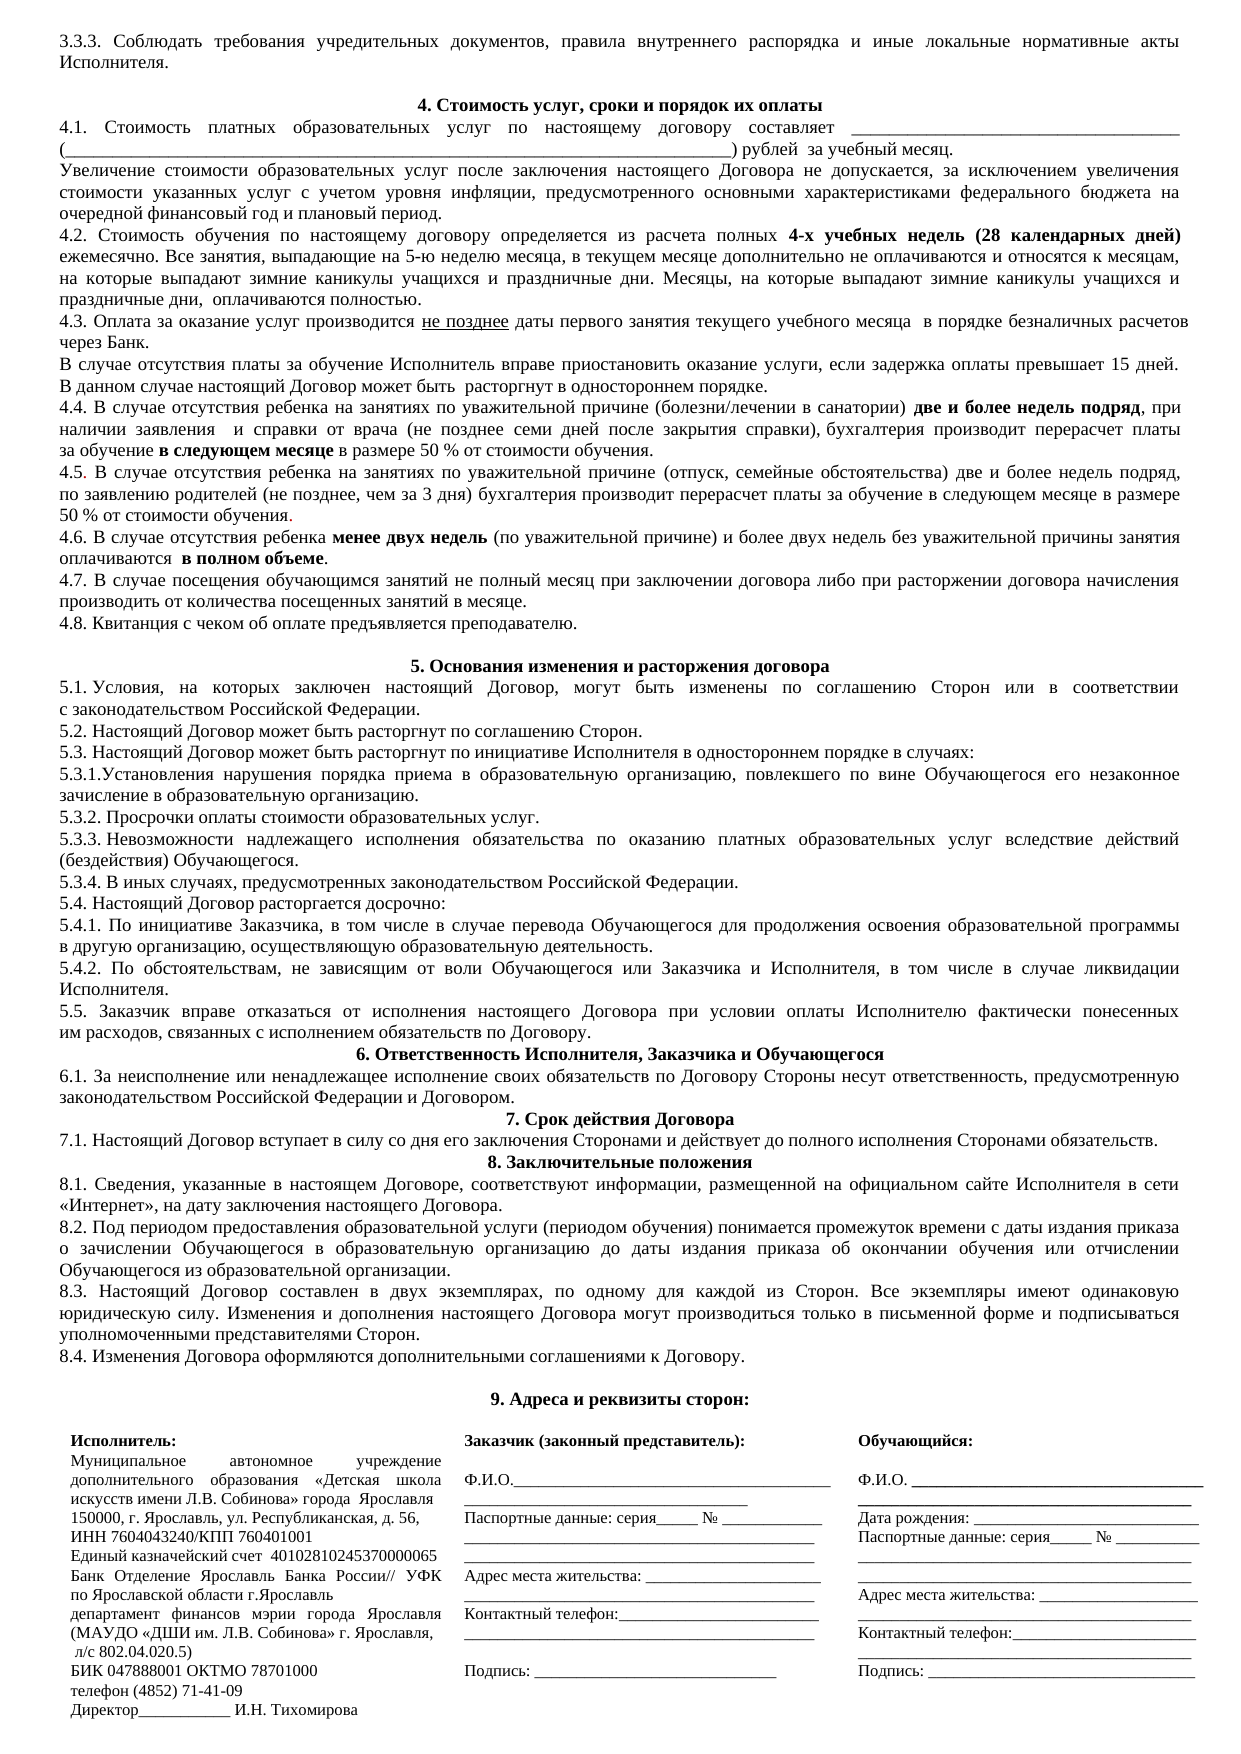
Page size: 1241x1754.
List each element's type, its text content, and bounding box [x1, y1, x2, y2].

text 8.2. Под периодом предоставления образовательной услуги (периодом обучения) понимается промежуток времени с даты издания приказа о зачислении Обучающегося в образовательную организацию до даты издания приказа об окончании обучения или отчислении Обучающегося из образовательной организации. [59, 1216, 1181, 1280]
text 5. Основания изменения и расторжения договора [59, 655, 1181, 676]
text 5.4. Настоящий Договор расторгается досрочно: [59, 892, 1181, 914]
text 5.3.1.Установления нарушения порядка приема в образовательную организацию, повлекшего по вине Обучающегося его незаконное зачисление в образовательную организацию. [59, 763, 1181, 806]
text 4. Стоимость услуг, сроки и порядок их оплаты [59, 94, 1181, 116]
list 4.8. Квитанция с чеком об оплате предъявляется преподавателю. [59, 612, 1181, 633]
text 5.2. Настоящий Договор может быть расторгнут по соглашению Сторон. [59, 719, 1181, 741]
text 5.4.1. По инициативе Заказчика, в том числе в случае перевода Обучающегося для продолжения освоения образовательной программы в другую организацию, осуществляющую образовательную деятельность. [59, 914, 1181, 957]
text 5.5. Заказчик вправе отказаться от исполнения настоящего Договора при условии оплаты Исполнителю фактически понесенных им расходов, связанных с исполнением обязательств по Договору. [59, 1000, 1181, 1043]
list 4.6. В случае отсутствия ребенка менее двух недель (по уважительной причине) и более двух недель без уважительной причины занятия оплачиваются в полном объеме. [59, 526, 1181, 569]
text Увеличение стоимости образовательных услуг после заключения настоящего Договора не допускается, за исключением увеличения стоимости указанных услуг с учетом уровня инфляции, предусмотренного основными характеристиками федерального бюджета на очередной финансовый год и плановый период. [59, 159, 1181, 224]
text 9. Адреса и реквизиты сторон: [59, 1388, 1181, 1409]
text 8.4. Изменения Договора оформляются дополнительными соглашениями к Договору. [59, 1345, 1181, 1366]
list 4.4. В случае отсутствия ребенка на занятиях по уважительной причине (болезни/лечении в санатории) две и более недель подряд, при наличии заявления и справки от врача (не позднее семи дней после закрытия справки), бухгалтерия производит перерасчет платы за обучение в следующем месяце в размере 50 % от стоимости обучения. [59, 396, 1181, 461]
text 5.3.4. В иных случаях, предусмотренных законодательством Российской Федерации. [59, 871, 1181, 892]
text 6.1. За неисполнение или ненадлежащее исполнение своих обязательств по Договору Стороны несут ответственность, предусмотренную законодательством Российской Федерации и Договором. [59, 1064, 1181, 1108]
text 5.4.2. По обстоятельствам, не зависящим от воли Обучающегося или Заказчика и Исполнителя, в том числе в случае ликвидации Исполнителя. [59, 957, 1181, 1000]
text 4.2. Стоимость обучения по настоящему договору определяется из расчета полных 4-х учебных недель (28 календарных дней) ежемесячно. Все занятия, выпадающие на 5-ю неделю месяца, в текущем месяце дополнительно не оплачиваются и относятся к месяцам, на которые выпадают зимние каникулы учащихся и праздничные дни. Месяцы, на которые выпадают зимние каникулы учащихся и праздничные дни, оплачиваются полностью. [59, 224, 1181, 310]
text 7. Срок действия Договора [59, 1108, 1181, 1129]
text 5.1. Условия, на которых заключен настоящий Договор, могут быть изменены по соглашению Сторон или в соответствии с законодательством Российской Федерации. [59, 676, 1181, 719]
text 7.1. Настоящий Договор вступает в силу со дня его заключения Сторонами и действует до полного исполнения Сторонами обязательств. [59, 1129, 1181, 1151]
text 5.3.2. Просрочки оплаты стоимости образовательных услуг. [59, 806, 1181, 827]
text 8.3. Настоящий Договор составлен в двух экземплярах, по одному для каждой из Сторон. Все экземпляры имеют одинаковую юридическую силу. Изменения и дополнения настоящего Договора могут производиться только в письменной форме и подписываться уполномоченными представителями Сторон. [59, 1280, 1181, 1345]
text 5.3.3. Невозможности надлежащего исполнения обязательства по оказанию платных образовательных услуг вследствие действий (бездействия) Обучающегося. [59, 827, 1181, 871]
text 8. Заключительные положения [59, 1151, 1181, 1172]
text 3.3.3. Соблюдать требования учредительных документов, правила внутреннего распорядка и иные локальные нормативные акты Исполнителя. [59, 29, 1181, 73]
list 4.5. В случае отсутствия ребенка на занятиях по уважительной причине (отпуск, семейные обстоятельства) две и более недель подряд, по заявлению родителей (не позднее, чем за 3 дня) бухгалтерия производит перерасчет платы за обучение в следующем месяце в размере 50 % от стоимости обучения. [59, 461, 1181, 526]
text 8.1. Сведения, указанные в настоящем Договоре, соответствуют информации, размещенной на официальном сайте Исполнителя в сети «Интернет», на дату заключения настоящего Договора. [59, 1172, 1181, 1216]
text 6. Ответственность Исполнителя, Заказчика и Обучающегося [59, 1043, 1181, 1064]
list 4.7. В случае посещения обучающимся занятий не полный месяц при заключении договора либо при расторжении договора начисления производить от количества посещенных занятий в месяце. [59, 569, 1181, 612]
text 4.3. Оплата за оказание услуг производится не позднее даты первого занятия текущего учебного месяца в порядке безналичных расчетов через Банк. [59, 310, 1191, 353]
text 5.3. Настоящий Договор может быть расторгнут по инициативе Исполнителя в одностороннем порядке в случаях: [59, 741, 1181, 763]
list В случае отсутствия платы за обучение Исполнитель вправе приостановить оказание услуги, если задержка оплаты превышает 15 дней. В данном случае настоящий Договор может быть расторгнут в одностороннем порядке. [59, 353, 1181, 396]
text 4.1. Стоимость платных образовательных услуг по настоящему договору составляет ___________________________________ (_______________________________________________________________________) рублей за учебный месяц. [59, 116, 1181, 159]
